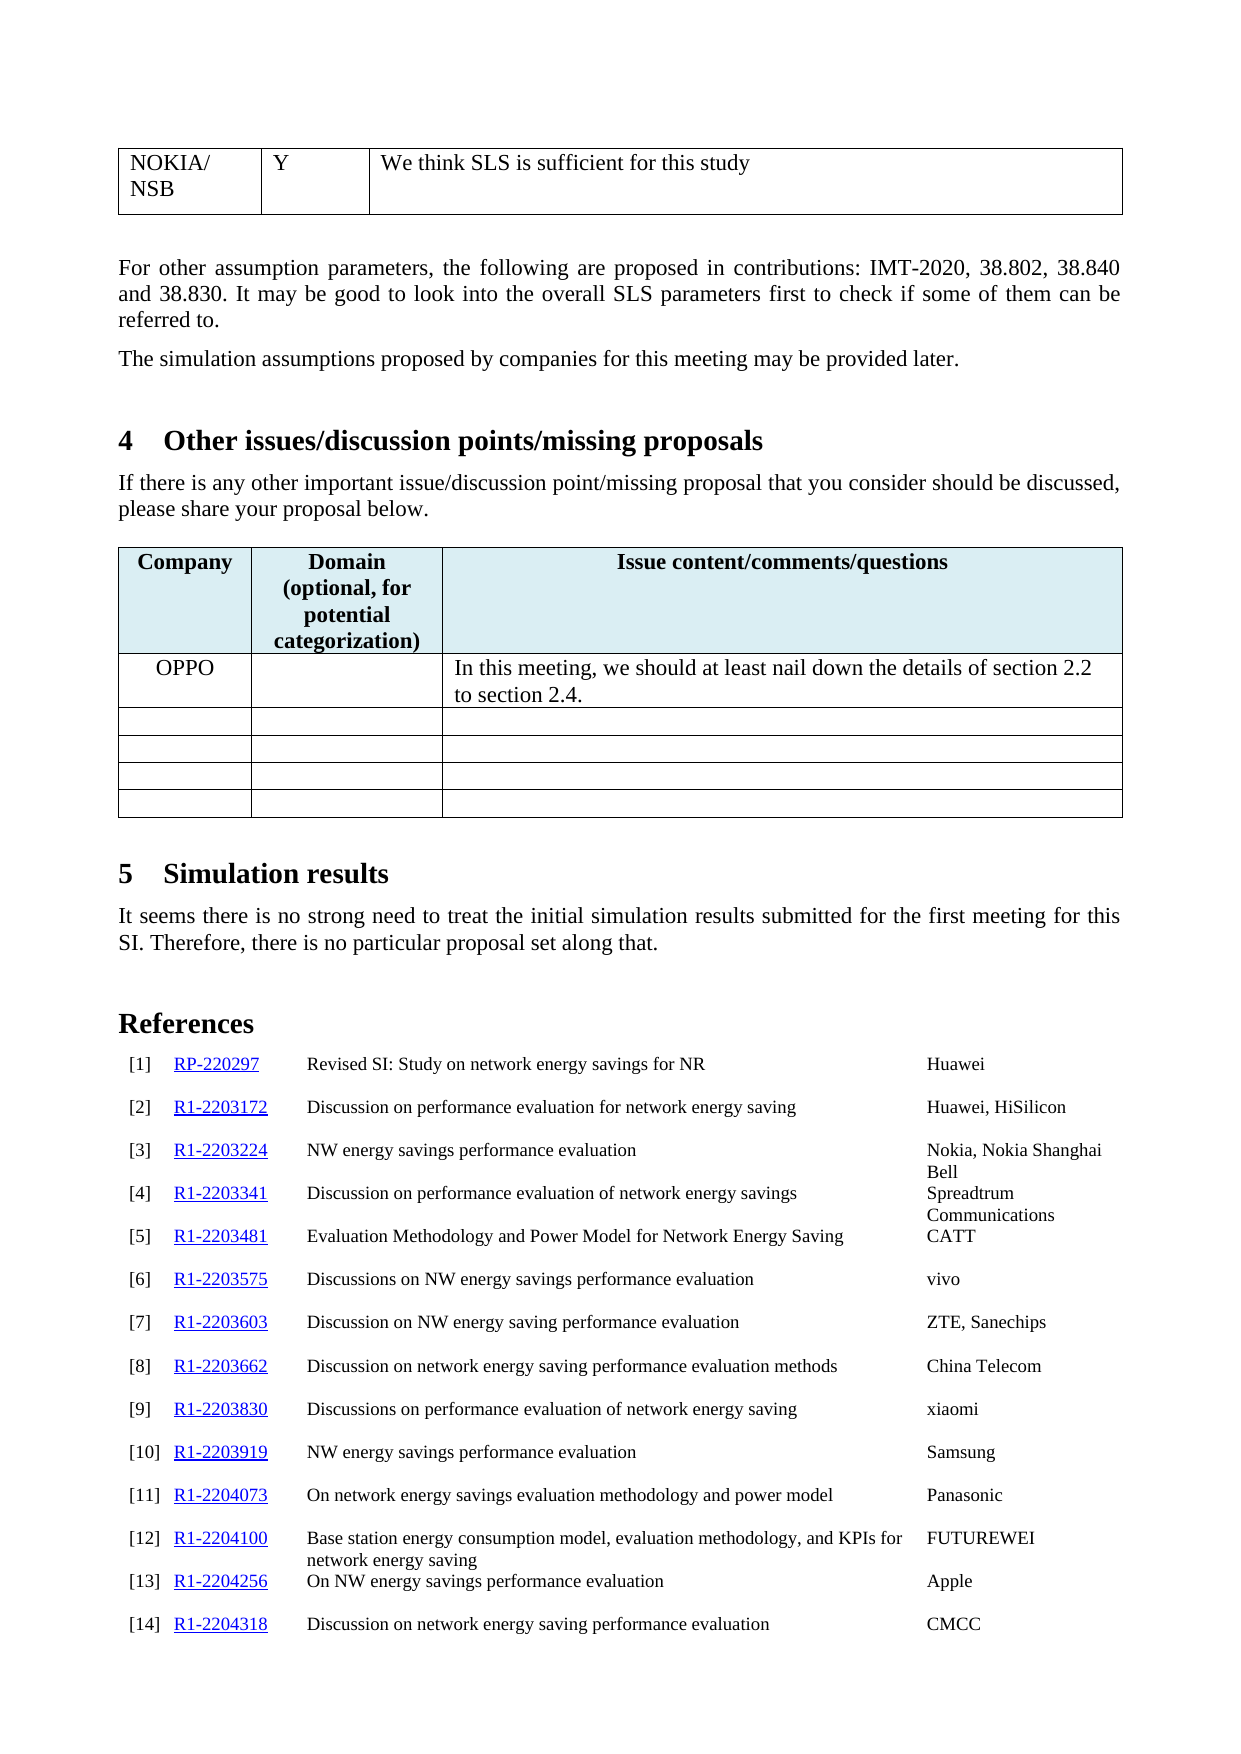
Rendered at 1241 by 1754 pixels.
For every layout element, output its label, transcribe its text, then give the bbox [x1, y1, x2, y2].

table_cell R1-2203919 [163, 1441, 295, 1484]
table_cell [252, 654, 442, 707]
text It seems there is no strong need to treat the initial simulation results submitted for the first meeting for this SI. Therefore, there is no particular proposal set along that. [118, 903, 1122, 955]
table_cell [295, 1613, 915, 1636]
table_cell Panasonic [915, 1484, 1133, 1527]
table_cell R1-2204318 [163, 1613, 295, 1636]
table_cell [118, 1182, 162, 1225]
table_cell Discussions on NW energy savings performance evaluation [295, 1268, 915, 1311]
table_cell [118, 1096, 162, 1139]
table_cell Spreadtrum Communications [915, 1182, 1133, 1225]
table_cell [118, 1527, 162, 1570]
table_cell NW energy savings performance evaluation [295, 1441, 915, 1484]
table_cell vivo [915, 1268, 1133, 1311]
subtitle Simulation results [118, 857, 1122, 890]
table_cell [119, 708, 251, 734]
table_header Company [119, 548, 251, 653]
table_cell R1-2203172 [163, 1096, 295, 1139]
table_cell R1-2203481 [163, 1225, 295, 1268]
table_cell FUTUREWEI [915, 1527, 1133, 1570]
table_cell R1-2204256 [163, 1570, 295, 1613]
table_cell [443, 763, 1122, 789]
table_cell [118, 1398, 162, 1441]
table_cell [118, 1268, 162, 1311]
table_cell [119, 790, 251, 817]
table_cell Discussion on NW energy saving performance evaluation [295, 1311, 915, 1354]
table_cell R1-2203575 [163, 1268, 295, 1311]
table_cell [443, 736, 1122, 762]
table_cell Huawei, HiSilicon [915, 1096, 1133, 1139]
text For other assumption parameters, the following are proposed in contributions: IMT-2020, 38.802, 38.840 and 38.830. It may be good to look into the overall SLS parameters first to check if some of them can be referred to. [118, 254, 1122, 333]
table_cell [119, 763, 251, 789]
table_cell We think SLS is sufficient for this study [370, 149, 1122, 214]
table_cell [118, 1139, 162, 1182]
table_header Huawei [915, 1053, 1133, 1096]
table_cell xiaomi [915, 1398, 1133, 1441]
text The simulation assumptions proposed by companies for this meeting may be provided later. [118, 345, 1122, 372]
table_cell Base station energy consumption model, evaluation methodology, and KPIs for network energy saving [295, 1527, 915, 1570]
table_cell R1-2203224 [163, 1139, 295, 1182]
table_cell NOKIA/NSB [119, 149, 261, 214]
table_cell R1-2203603 [163, 1311, 295, 1354]
table_cell [119, 736, 251, 762]
table_cell Y [262, 149, 369, 214]
table_cell Discussion on performance evaluation of network energy savings [295, 1182, 915, 1225]
table_cell [118, 1225, 162, 1268]
table_cell R1-2204100 [163, 1527, 295, 1570]
table_cell [118, 1355, 162, 1398]
table_cell [252, 708, 442, 734]
table_cell Apple [915, 1570, 1133, 1613]
table_header Domain (optional, for potential categorization) [252, 548, 442, 653]
table_cell [252, 790, 442, 817]
table_cell Discussion on network energy saving performance evaluation methods [295, 1355, 915, 1398]
table_cell Discussion on performance evaluation for network energy saving [295, 1096, 915, 1139]
table_cell [118, 1613, 162, 1636]
table_header Revised SI: Study on network energy savings for NR [295, 1053, 915, 1096]
table_header RP-220297 [163, 1053, 295, 1096]
table_cell Samsung [915, 1441, 1133, 1484]
table_cell Discussions on performance evaluation of network energy saving [295, 1398, 915, 1441]
table_cell [118, 1311, 162, 1354]
table_cell Evaluation Methodology and Power Model for Network Energy Saving [295, 1225, 915, 1268]
table_cell CMCC [915, 1613, 1133, 1636]
subtitle Other issues/discussion points/missing proposals [118, 423, 1122, 457]
table_cell R1-2203830 [163, 1398, 295, 1441]
table_cell R1-2203662 [163, 1355, 295, 1398]
text If there is any other important issue/discussion point/missing proposal that you consider should be discussed, please share your proposal below. [118, 469, 1122, 522]
table_cell [443, 790, 1122, 817]
table_cell In this meeting, we should at least nail down the details of section 2.2 to section 2.4. [443, 654, 1122, 707]
table_cell CATT [915, 1225, 1133, 1268]
table_cell [118, 1484, 162, 1527]
table_cell [118, 1570, 162, 1613]
table_cell [118, 1441, 162, 1484]
table_cell R1-2204073 [163, 1484, 295, 1527]
table_header [118, 1053, 162, 1096]
table_cell Nokia, Nokia Shanghai Bell [915, 1139, 1133, 1182]
table_cell [443, 708, 1122, 734]
table_cell On NW energy savings performance evaluation [295, 1570, 915, 1613]
subtitle References [118, 1007, 1122, 1040]
table_cell NW energy savings performance evaluation [295, 1139, 915, 1182]
table_cell ZTE, Sanechips [915, 1311, 1133, 1354]
table_cell OPPO [119, 654, 251, 707]
table_cell On network energy savings evaluation methodology and power model [295, 1484, 915, 1527]
table_cell China Telecom [915, 1355, 1133, 1398]
table_cell [252, 763, 442, 789]
table_cell [252, 736, 442, 762]
table_cell R1-2203341 [163, 1182, 295, 1225]
table_header Issue content/comments/questions [443, 548, 1122, 653]
